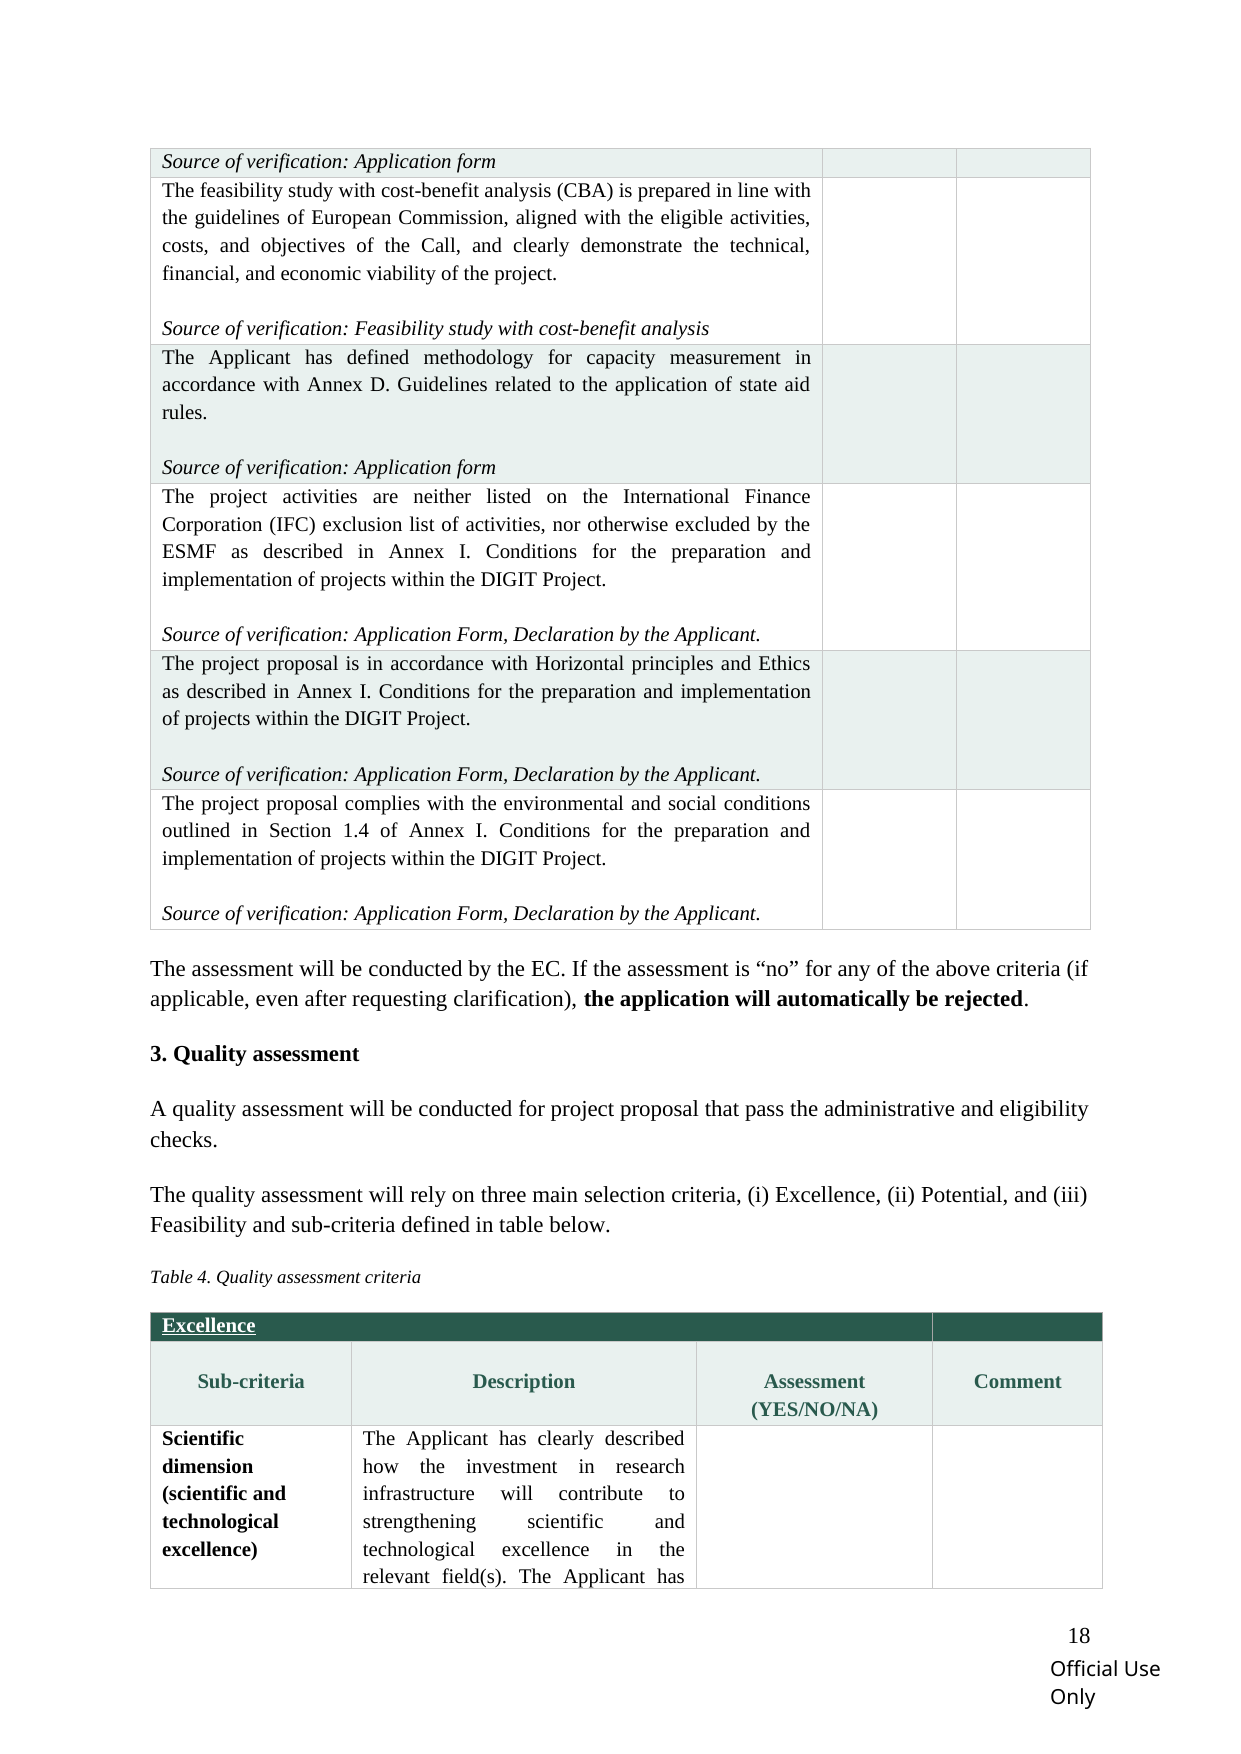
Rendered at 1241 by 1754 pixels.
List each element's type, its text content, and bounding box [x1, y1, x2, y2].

text 3. Quality assessment [150, 1040, 1090, 1067]
text The assessment will be conducted by the EC. If the assessment is “no” for any of the above criteria (if applicable, even after requesting clarification), the application will automatically be rejected. [150, 955, 1090, 1011]
table_cell [957, 345, 1090, 483]
table_cell Sub-criteria [151, 1342, 351, 1425]
table_cell Assessment (YES/NO/NA) [697, 1342, 932, 1425]
table_cell [823, 484, 956, 650]
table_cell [352, 1426, 696, 1588]
table_cell [957, 178, 1090, 344]
table_cell The Applicant has defined methodology for capacity measurement in accordance with Annex D. Guidelines related to the application of state aid rules. Source of verification: Application form [151, 345, 822, 483]
table_cell Description [352, 1342, 696, 1425]
table_cell The project activities are neither listed on the International Finance Corporation (IFC) exclusion list of activities, nor otherwise excluded by the ESMF as described in Annex I. Conditions for the preparation and implementation of projects within the DIGIT Project. Source of verification: Application Form, Declaration by the Applicant. [151, 484, 822, 650]
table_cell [151, 149, 822, 177]
table_cell [823, 345, 956, 483]
table_cell The project proposal complies with the environmental and social conditions outlined in Section 1.4 of Annex I. Conditions for the preparation and implementation of projects within the DIGIT Project. Source of verification: Application Form, Declaration by the Applicant. [151, 790, 822, 929]
table_cell [823, 149, 956, 177]
table_cell [823, 651, 956, 789]
table_cell [957, 484, 1090, 650]
text The quality assessment will rely on three main selection criteria, (i) Excellence, (ii) Potential, and (iii) Feasibility and sub-criteria defined in table below. [150, 1181, 1090, 1237]
text A quality assessment will be conducted for project proposal that pass the administrative and eligibility checks. [150, 1095, 1090, 1152]
table_cell [957, 149, 1090, 177]
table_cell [151, 1426, 351, 1588]
table_cell [957, 651, 1090, 789]
table_cell Comment [933, 1342, 1102, 1425]
table_cell [697, 1426, 932, 1588]
table_cell [957, 790, 1090, 929]
table_cell The feasibility study with cost-benefit analysis (CBA) is prepared in line with the guidelines of European Commission, aligned with the eligible activities, costs, and objectives of the Call, and clearly demonstrate the technical, financial, and economic viability of the project. Source of verification: Feasibility study with cost-benefit analysis [151, 178, 822, 344]
table_cell The project proposal is in accordance with Horizontal principles and Ethics as described in Annex I. Conditions for the preparation and implementation of projects within the DIGIT Project. Source of verification: Application Form, Declaration by the Applicant. [151, 651, 822, 789]
table_cell [823, 790, 956, 929]
table_cell [823, 178, 956, 344]
table_cell [933, 1426, 1102, 1588]
table_header [933, 1313, 1102, 1341]
table_header Excellence [151, 1313, 932, 1341]
text Table 4. Quality assessment criteria [150, 1266, 1090, 1288]
